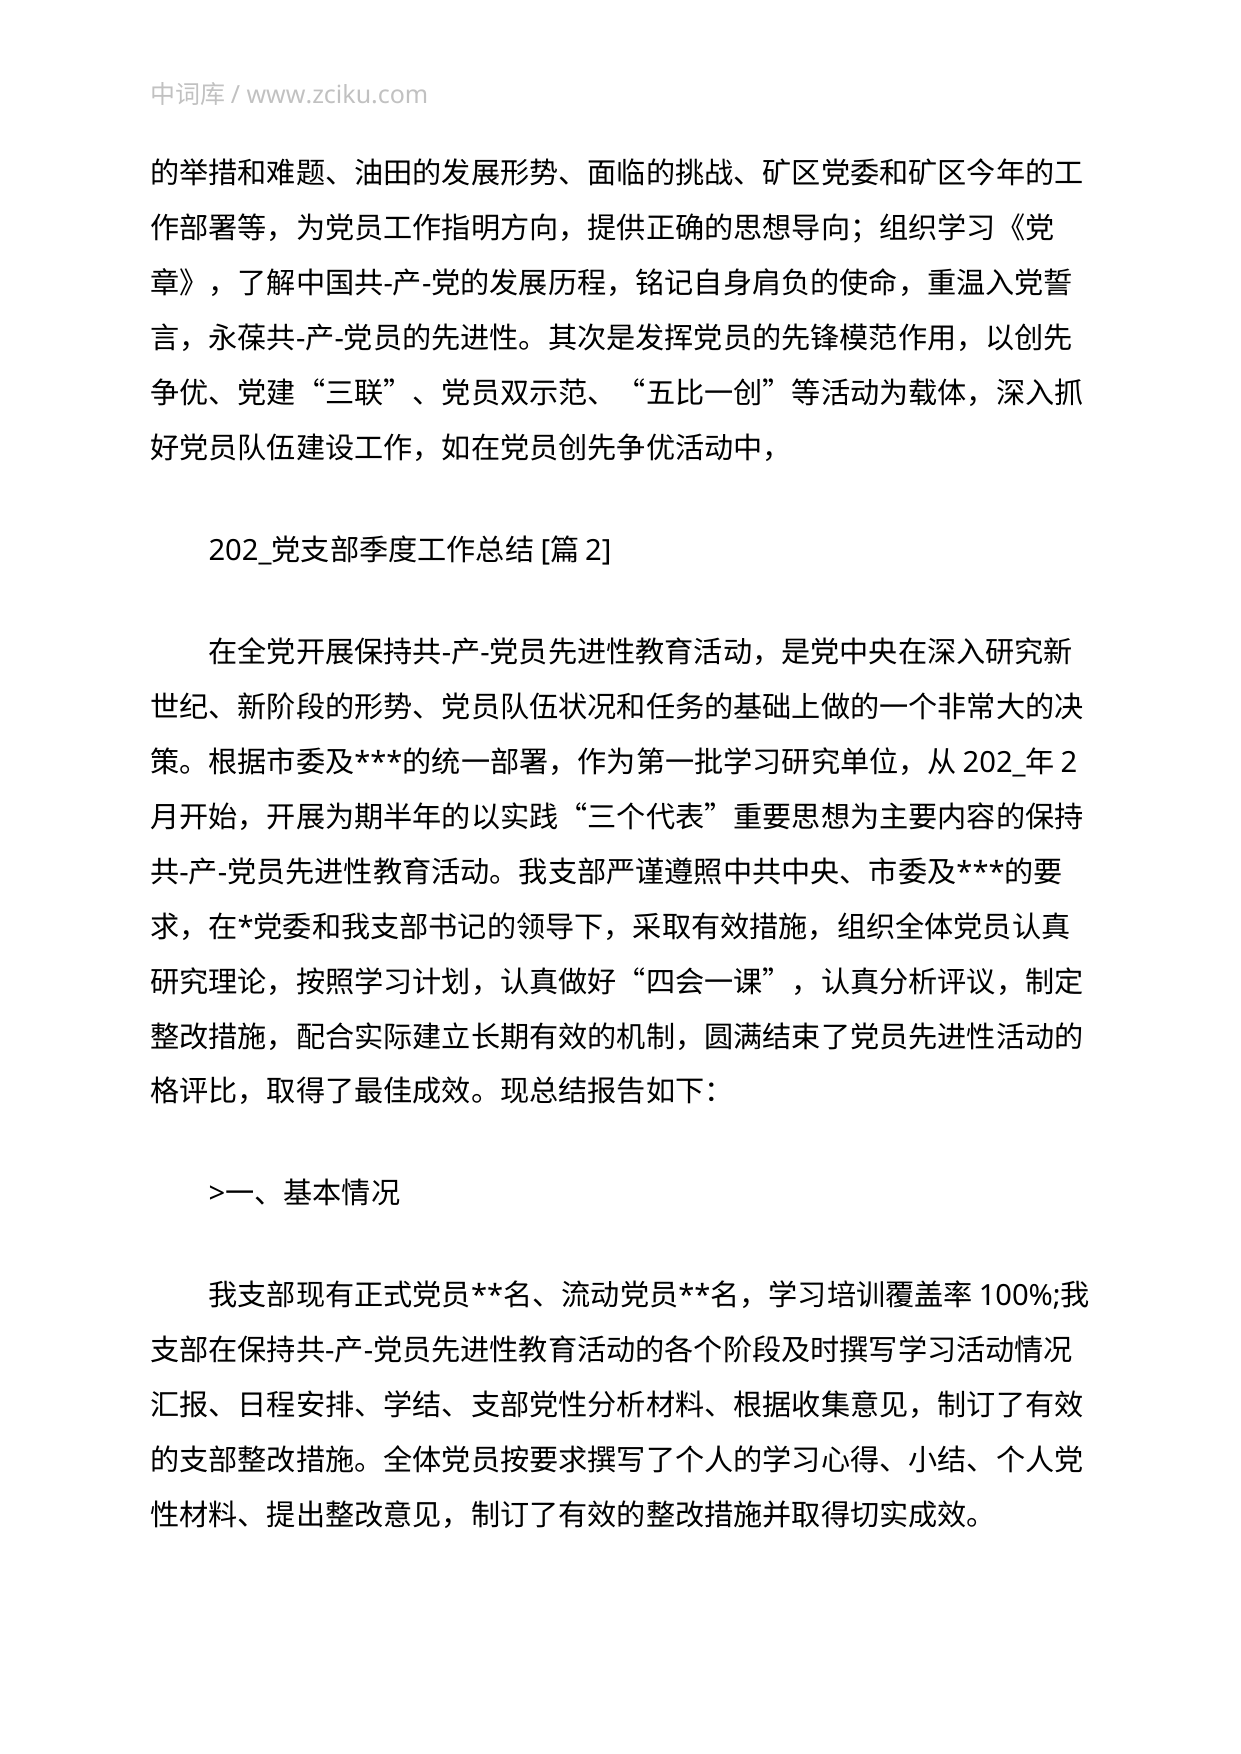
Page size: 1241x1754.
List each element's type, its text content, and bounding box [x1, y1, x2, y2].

text 202_党支部季度工作总结 [篇2] [150, 526, 1090, 569]
text >一、基本情况 [150, 1170, 1090, 1212]
text 在全党开展保持共-产-党员先进性教育活动，是党中央在深入研究新世纪、新阶段的形势、党员队伍状况和任务的基础上做的一个非常大的决策。根据市委及***的统一部署，作为第一批学习研究单位，从202_年2月开始，开展为期半年的以实践“三个代表”重要思想为主要内容的保持共-产-党员先进性教育活动。我支部严谨遵照中共中央、市委及***的要求，在*党委和我支部书记的领导下，采取有效措施，组织全体党员认真研究理论，按照学习计划，认真做好“四会一课”，认真分析评议，制定整改措施，配合实际建立长期有效的机制，圆满结束了党员先进性活动的格评比，取得了最佳成效。现总结报告如下： [150, 628, 1090, 1110]
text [150, 150, 1090, 467]
text 我支部现有正式党员**名、流动党员**名，学习培训覆盖率100%;我支部在保持共-产-党员先进性教育活动的各个阶段及时撰写学习活动情况汇报、日程安排、学结、支部党性分析材料、根据收集意见，制订了有效的支部整改措施。全体党员按要求撰写了个人的学习心得、小结、个人党性材料、提出整改意见，制订了有效的整改措施并取得切实成效。 [150, 1272, 1090, 1534]
